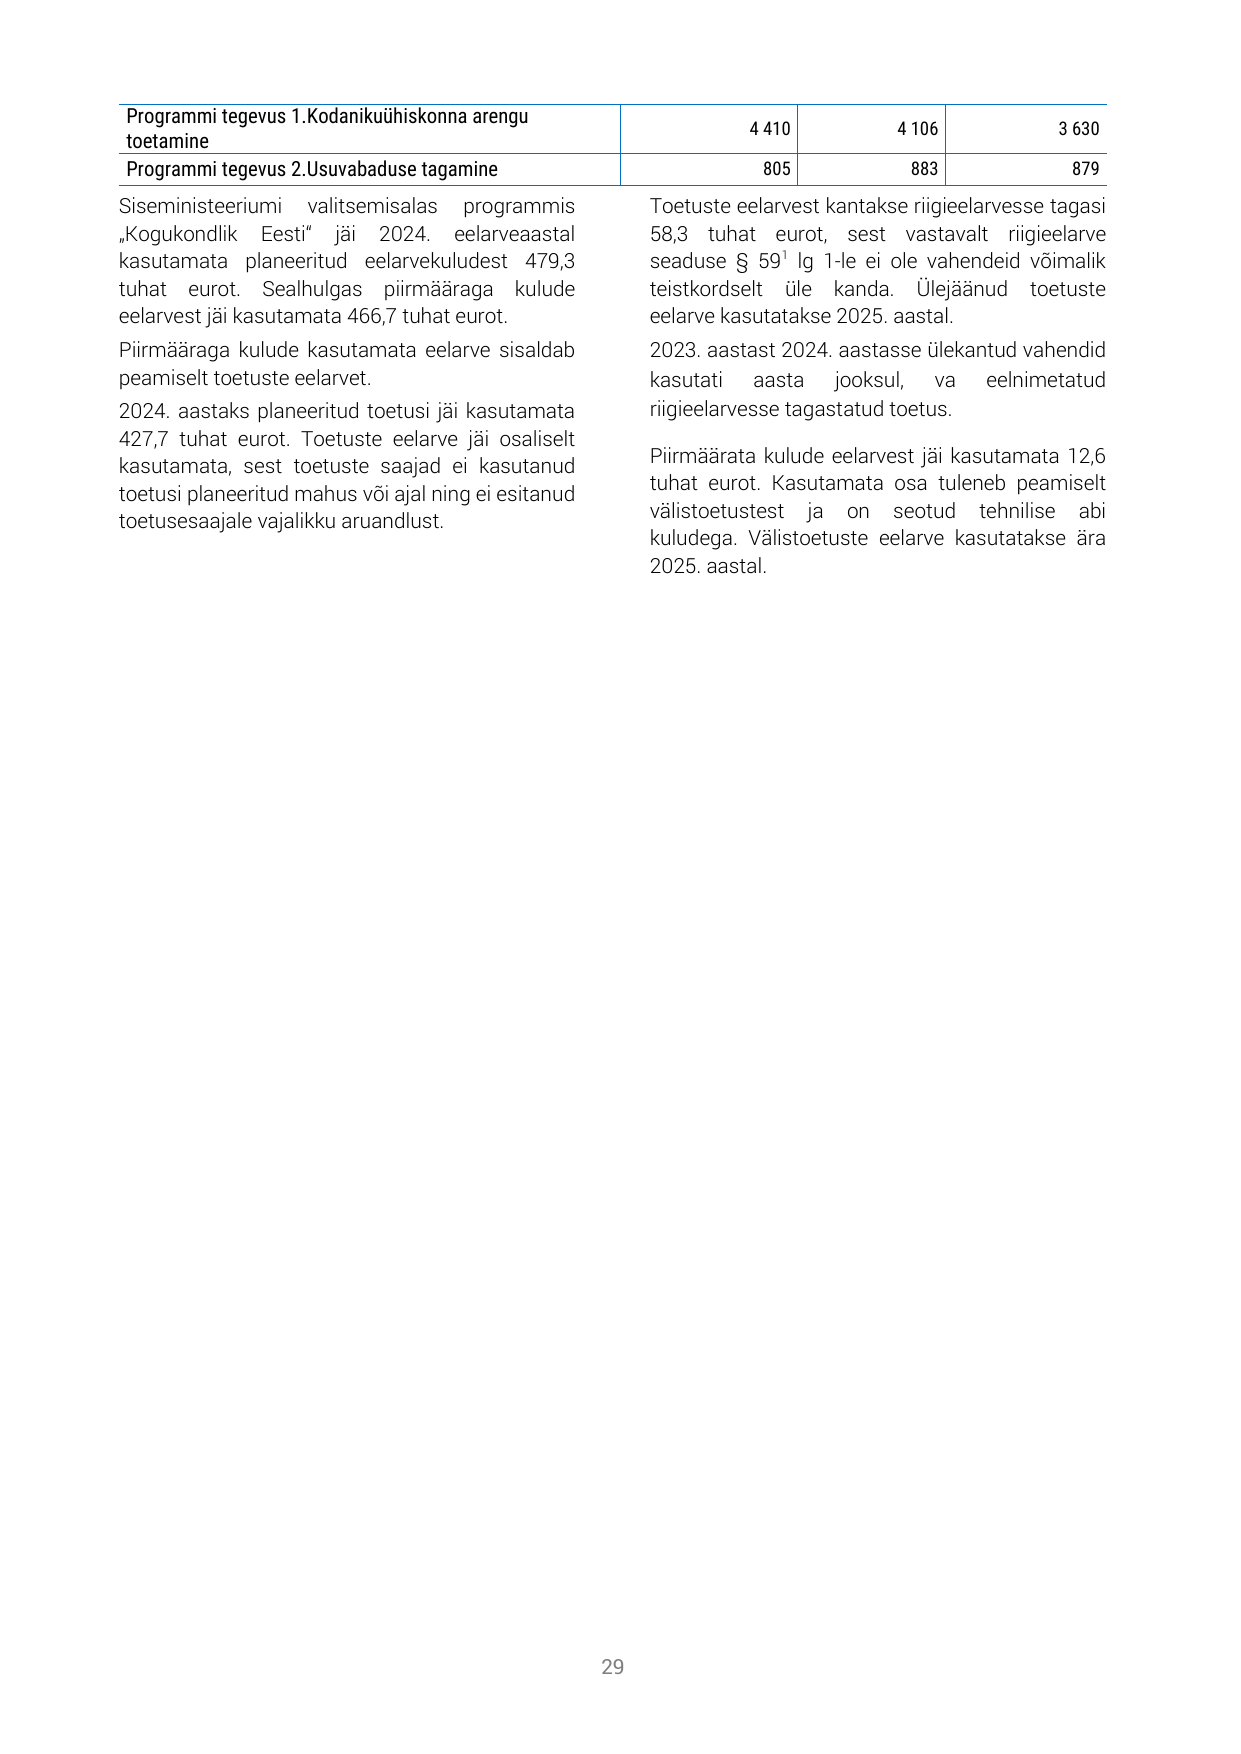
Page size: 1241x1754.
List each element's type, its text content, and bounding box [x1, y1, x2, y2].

list Piirmäärata kulude eelarvest jäi kasutamata 12,6 tuhat eurot. Kasutamata osa tuleneb peamiselt välistoetustest ja on seotud tehnilise abi kuludega. Välistoetuste eelarve kasutatakse ära 2025. aastal. [649, 441, 1107, 579]
list Siseministeeriumi valitsemisalas programmis „Kogukondlik Eesti“ jäi 2024. eelarveaastal kasutamata planeeritud eelarvekuludest 479,3 tuhat eurot. Sealhulgas piirmääraga kulude eelarvest jäi kasutamata 466,7 tuhat eurot. [119, 192, 576, 329]
table_cell 883 [798, 154, 945, 184]
table_cell 4 410 [621, 105, 797, 153]
table_cell 805 [621, 154, 797, 184]
table_cell 3 630 [946, 105, 1107, 153]
table_cell 879 [946, 154, 1107, 184]
list Toetuste eelarvest kantakse riigieelarvesse tagasi 58,3 tuhat eurot, sest vastavalt riigieelarve seaduse § 591 lg 1-le ei ole vahendeid võimalik teistkordselt üle kanda. Ülejäänud toetuste eelarve kasutatakse 2025. aastal. [649, 192, 1107, 329]
table_cell 4 106 [798, 105, 945, 153]
list 2024. aastaks planeeritud toetusi jäi kasutamata 427,7 tuhat eurot. Toetuste eelarve jäi osaliselt kasutamata, sest toetuste saajad ei kasutanud toetusi planeeritud mahus või ajal ning ei esitanud toetusesaajale vajalikku aruandlust. [119, 397, 576, 534]
table_cell Programmi tegevus 2.Usuvabaduse tagamine [119, 154, 620, 184]
text 2023. aastast 2024. aastasse ülekantud vahendid kasutati aasta jooksul, va eelnimetatud riigieelarvesse tagastatud toetus. [649, 336, 1107, 422]
list Piirmääraga kulude kasutamata eelarve sisaldab peamiselt toetuste eelarvet. [119, 336, 576, 391]
table_cell Programmi tegevus 1.Kodanikuühiskonna arengu toetamine [119, 105, 620, 153]
